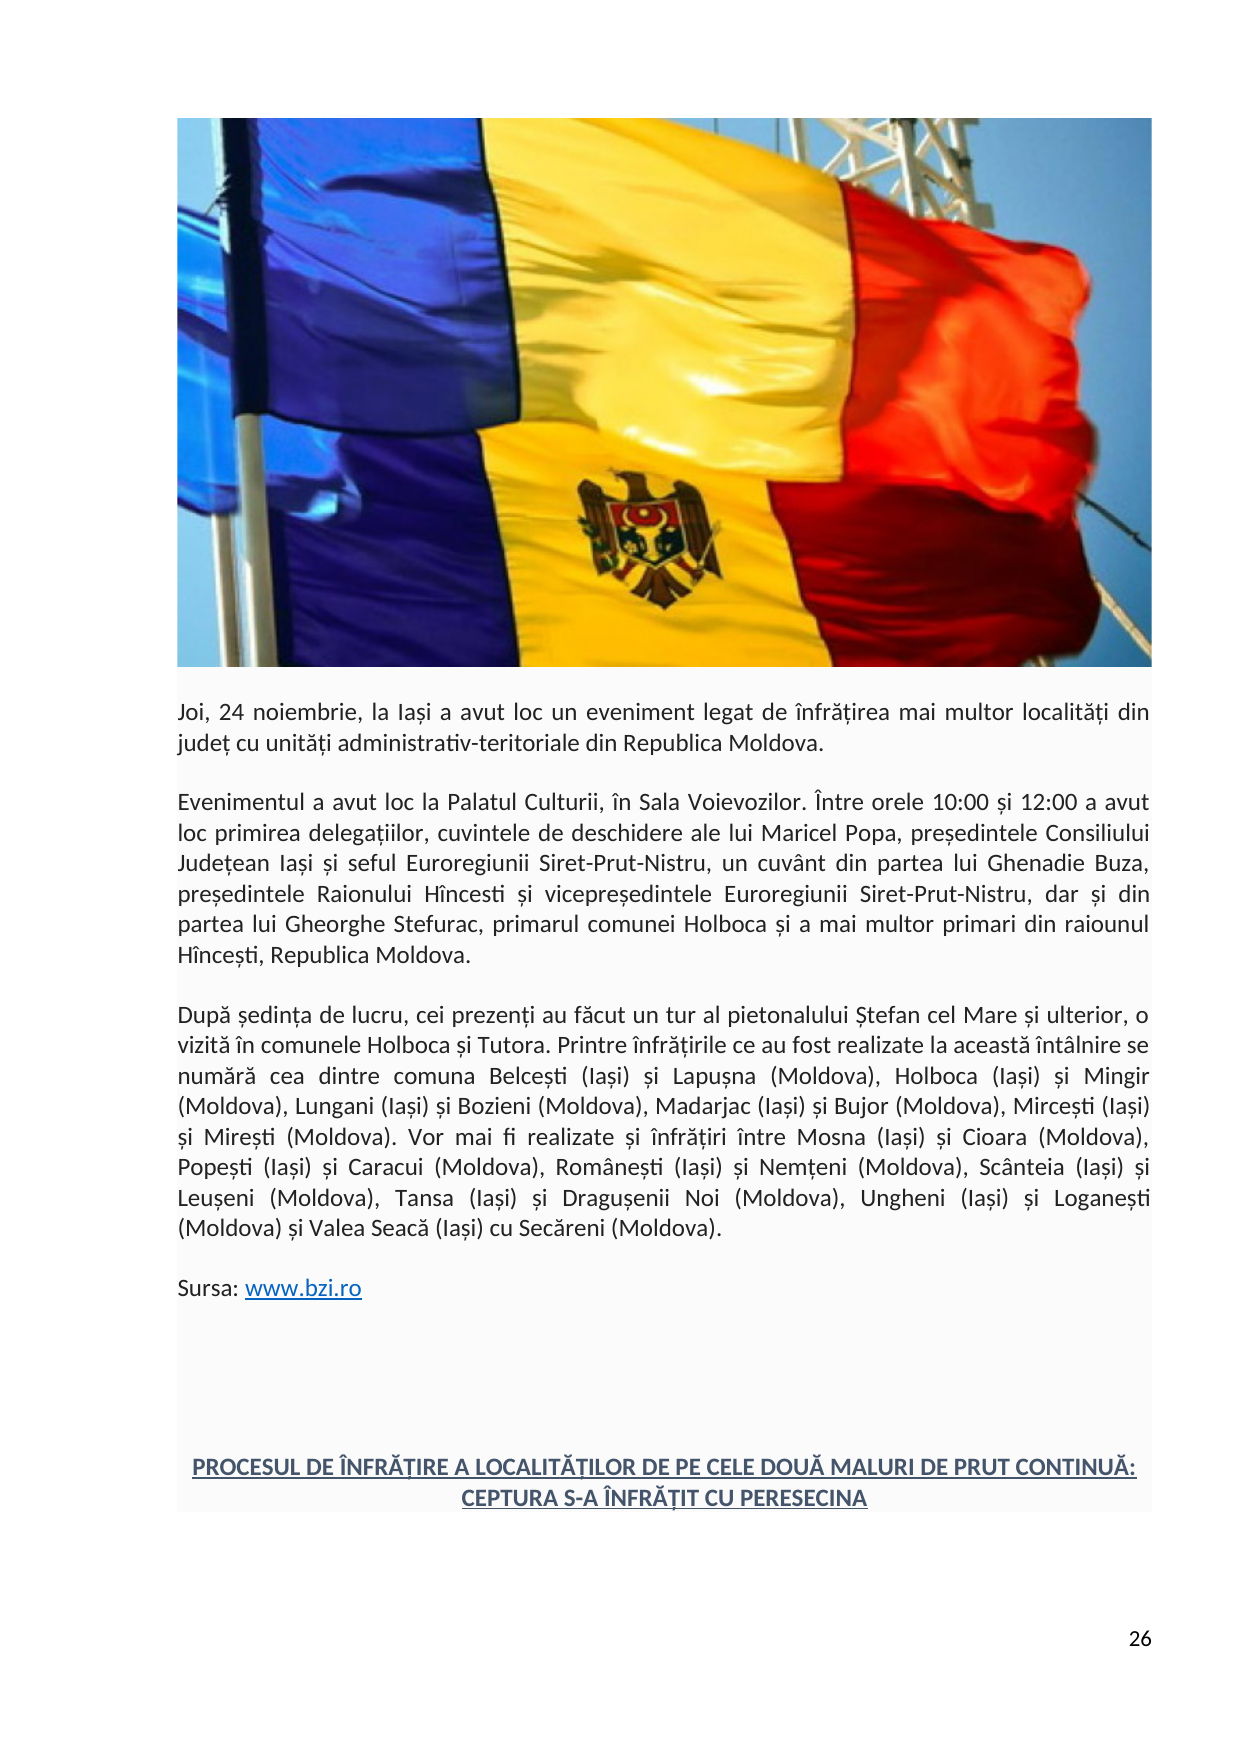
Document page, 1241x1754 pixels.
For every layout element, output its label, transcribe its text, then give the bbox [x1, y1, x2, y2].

picture [177, 118, 1152, 667]
text PROCESUL DE ÎNFRĂȚIRE A LOCALITĂȚILOR DE PE CELE DOUĂ MALURI DE PRUT CONTINUĂ: CEPTURA S-A ÎNFRĂȚIT CU PERESECINA [177, 1451, 1152, 1512]
text După ședința de lucru, cei prezenți au făcut un tur al pietonalului Ștefan cel Mare și ulterior, o vizită în comunele Holboca și Tutora. Printre înfrățirile ce au fost realizate la această întâlnire se numără cea dintre comuna Belcești (Iași) și Lapușna (Moldova), Holboca (Iași) și Mingir (Moldova), Lungani (Iași) și Bozieni (Moldova), Madarjac (Iași) și Bujor (Moldova), Mircești (Iași) și Mirești (Moldova). Vor mai fi realizate și înfrățiri între Mosna (Iași) și Cioara (Moldova), Popești (Iași) și Caracui (Moldova), Românești (Iași) și Nemțeni (Moldova), Scânteia (Iași) și Leușeni (Moldova), Tansa (Iași) și Dragușenii Noi (Moldova), Ungheni (Iași) și Loganești (Moldova) și Valea Seacă (Iași) cu Secăreni (Moldova). [177, 999, 1152, 1243]
text Joi, 24 noiembrie, la Iași a avut loc un eveniment legat de înfrățirea mai multor localități din județ cu unități administrativ-teritoriale din Republica Moldova. [177, 696, 1152, 757]
text Sursa: www.bzi.ro [177, 1272, 1152, 1303]
text Evenimentul a avut loc la Palatul Culturii, în Sala Voievozilor. Între orele 10:00 și 12:00 a avut loc primirea delegațiilor, cuvintele de deschidere ale lui Maricel Popa, președintele Consiliului Județean Iași și seful Euroregiunii Siret-Prut-Nistru, un cuvânt din partea lui Ghenadie Buza, președintele Raionului Hîncesti și vicepreședintele Euroregiunii Siret-Prut-Nistru, dar și din partea lui Gheorghe Stefurac, primarul comunei Holboca și a mai multor primari din raiounul Hîncești, Republica Moldova. [177, 786, 1152, 969]
